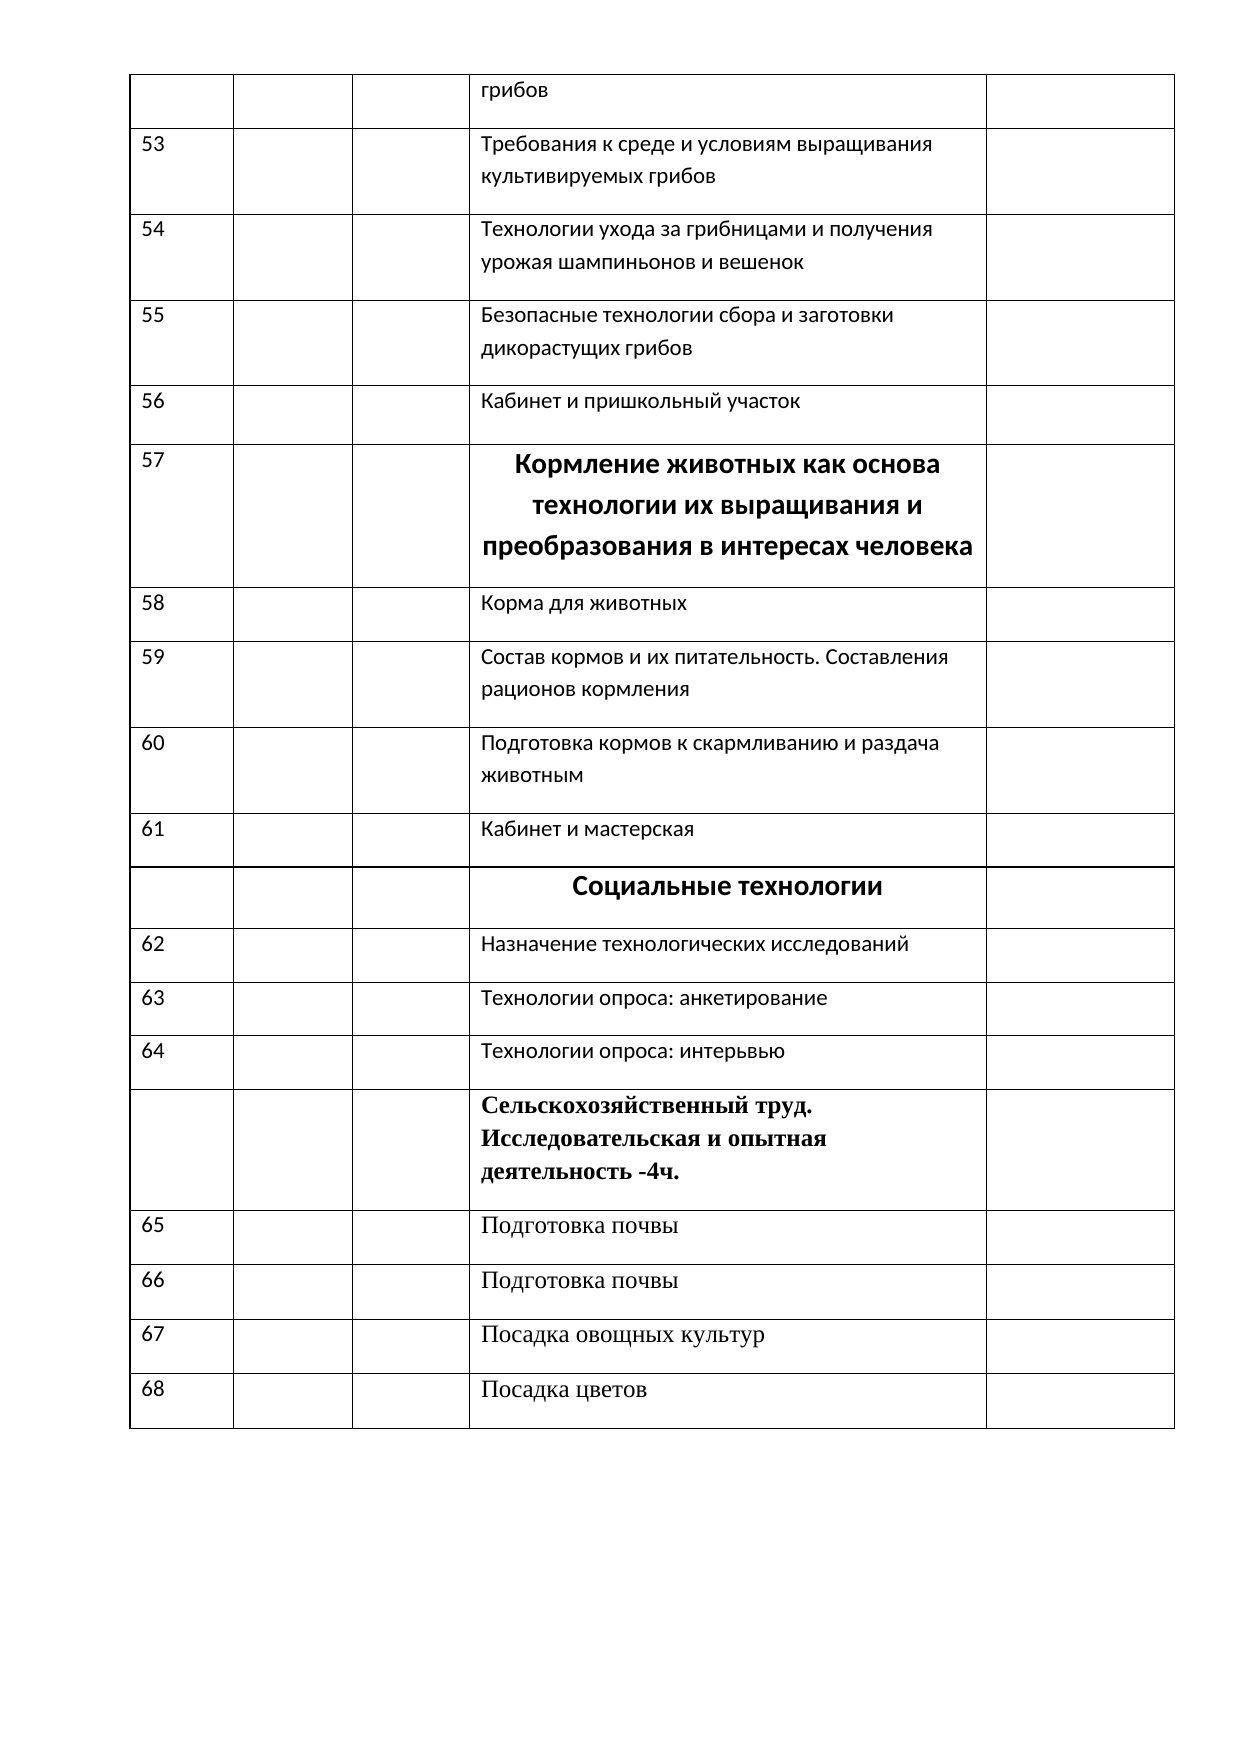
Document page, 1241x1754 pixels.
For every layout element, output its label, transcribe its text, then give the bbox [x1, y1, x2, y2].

table_cell [987, 1211, 1174, 1264]
table_cell Назначение технологических исследований [470, 929, 986, 982]
table_cell [353, 75, 469, 128]
table_cell [234, 445, 352, 587]
table_cell Технологии опроса: интерьвью [470, 1036, 986, 1089]
table_cell [234, 301, 352, 385]
table_cell 64 [131, 1036, 233, 1089]
table_cell 52 [131, 75, 233, 128]
table_cell 56 [131, 386, 233, 444]
table_cell 67 [131, 1320, 233, 1373]
table_cell [234, 588, 352, 641]
table_cell [987, 868, 1174, 928]
table_cell [987, 1036, 1174, 1089]
table_cell Корма для животных [470, 588, 986, 641]
table_cell [234, 929, 352, 982]
table_cell 62 [131, 929, 233, 982]
table_cell Технологии ухода за грибницами и получения урожая шампиньонов и вешенок [470, 215, 986, 299]
table_cell Кабинет и пришкольный участок [470, 386, 986, 444]
table_cell [987, 445, 1174, 587]
table_cell [131, 868, 233, 928]
table_cell Состав кормов и их питательность. Составления рационов кормления [470, 642, 986, 727]
table_cell Посадка цветов [470, 1374, 986, 1427]
table_cell [987, 1320, 1174, 1373]
table_cell [234, 1374, 352, 1427]
table_cell Подготовка почвы [470, 1211, 986, 1264]
table_cell [987, 129, 1174, 213]
table_cell 66 [131, 1265, 233, 1318]
table_cell [987, 588, 1174, 641]
table_cell [353, 445, 469, 587]
table_cell Безопасные технологии сбора и заготовки дикорастущих грибов [470, 301, 986, 385]
table_cell [987, 1265, 1174, 1318]
table_cell [353, 1374, 469, 1427]
table_cell [987, 301, 1174, 385]
table_cell [353, 1211, 469, 1264]
table_cell [353, 983, 469, 1035]
table_cell [987, 1090, 1174, 1209]
table_cell [234, 75, 352, 128]
table_cell [987, 75, 1174, 128]
table_cell [234, 129, 352, 213]
table_cell [131, 1090, 233, 1209]
table_cell [987, 814, 1174, 866]
table_cell Подготовка кормов к скармливанию и раздача животным [470, 728, 986, 813]
table_cell [353, 301, 469, 385]
table_cell [234, 1211, 352, 1264]
table_cell [353, 215, 469, 299]
table_cell 61 [131, 814, 233, 866]
table_cell 55 [131, 301, 233, 385]
table_cell Технологии опроса: анкетирование [470, 983, 986, 1035]
table_cell Кормление животных как основа технологии их выращивания и преобразования в интересах человека [470, 445, 986, 587]
table_cell [234, 386, 352, 444]
table_cell Требования к среде и условиям выращивания культивируемых грибов [470, 129, 986, 213]
table_cell [987, 929, 1174, 982]
table_cell 54 [131, 215, 233, 299]
table_cell 57 [131, 445, 233, 587]
table_cell [234, 814, 352, 866]
table_cell [234, 642, 352, 727]
table_cell [353, 386, 469, 444]
table_cell [234, 983, 352, 1035]
table_cell Социальные технологии [470, 868, 986, 928]
table_cell [234, 728, 352, 813]
table_cell 58 [131, 588, 233, 641]
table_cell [470, 75, 986, 128]
table_cell [987, 728, 1174, 813]
table_cell 63 [131, 983, 233, 1035]
table_cell [353, 868, 469, 928]
table_cell [987, 983, 1174, 1035]
table_cell [234, 1036, 352, 1089]
table_cell [353, 728, 469, 813]
table_cell 68 [131, 1374, 233, 1427]
table_cell [234, 1090, 352, 1209]
table_cell 60 [131, 728, 233, 813]
table_cell [353, 129, 469, 213]
table_cell Подготовка почвы [470, 1265, 986, 1318]
table_cell [353, 929, 469, 982]
table_cell [353, 1036, 469, 1089]
table_cell 53 [131, 129, 233, 213]
table_cell [987, 642, 1174, 727]
table_cell [353, 1090, 469, 1209]
table_cell [987, 386, 1174, 444]
table_cell [353, 1320, 469, 1373]
table_cell [353, 1265, 469, 1318]
table_cell [353, 814, 469, 866]
table_cell Посадка овощных культур [470, 1320, 986, 1373]
table_cell [987, 1374, 1174, 1427]
table_cell Сельскохозяйственный труд. Исследовательская и опытная деятельность -4ч. [470, 1090, 986, 1209]
table_cell [234, 1320, 352, 1373]
table_cell [234, 215, 352, 299]
table_cell [234, 1265, 352, 1318]
table_cell Кабинет и мастерская [470, 814, 986, 866]
table_cell [353, 588, 469, 641]
table_cell 59 [131, 642, 233, 727]
table_cell 65 [131, 1211, 233, 1264]
table_cell [987, 215, 1174, 299]
table_cell [234, 868, 352, 928]
table_cell [353, 642, 469, 727]
